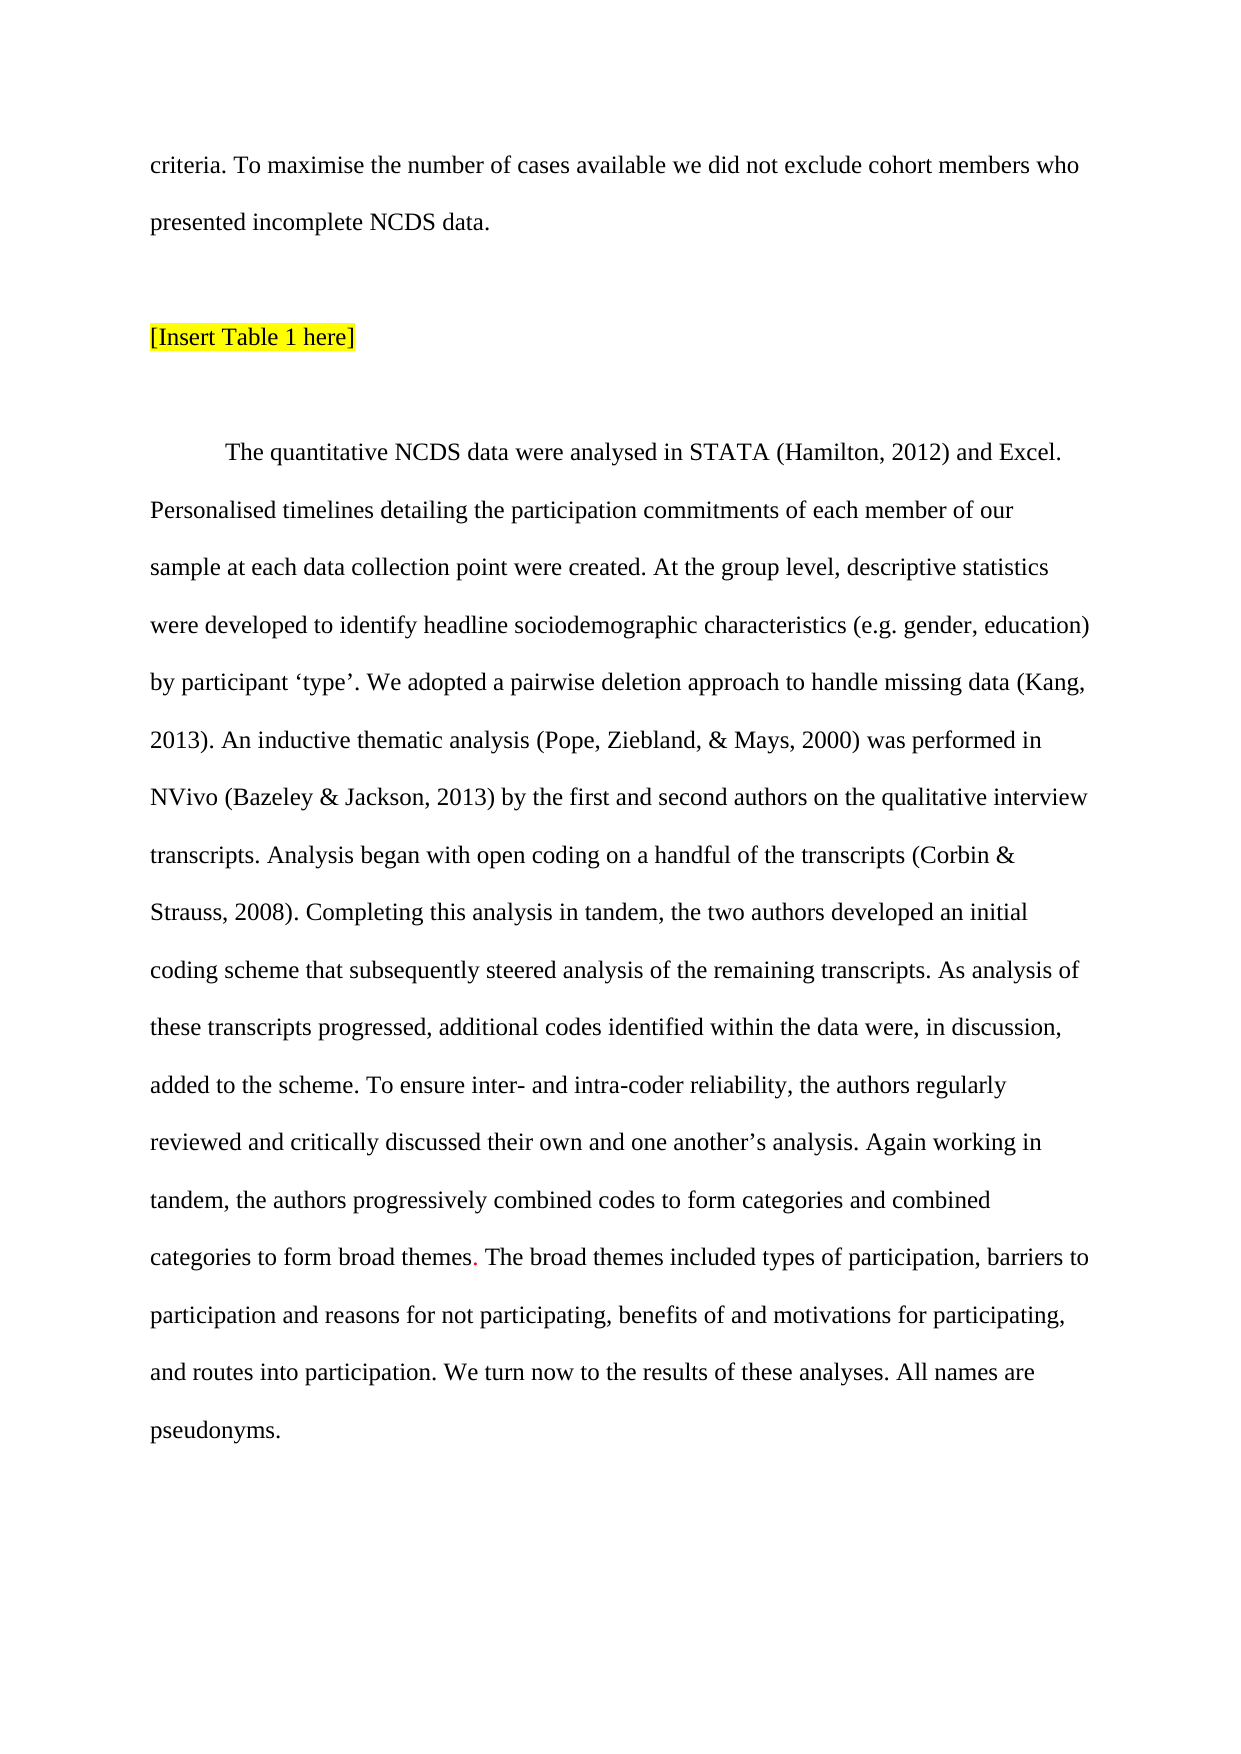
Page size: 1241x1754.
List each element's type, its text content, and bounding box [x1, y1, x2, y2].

text [Insert Table 1 here] [150, 322, 1090, 351]
text The quantitative NCDS data were analysed in STATA (Hamilton, 2012) and Excel. Personalised timelines detailing the participation commitments of each member of our sample at each data collection point were created. At the group level, descriptive statistics were developed to identify headline sociodemographic characteristics (e.g. gender, education) by participant ‘type’. We adopted a pairwise deletion approach to handle missing data (Kang, 2013). An inductive thematic analysis (Pope, Ziebland, & Mays, 2000) was performed in NVivo (Bazeley & Jackson, 2013) by the first and second authors on the qualitative interview transcripts. Analysis began with open coding on a handful of the transcripts (Corbin & Strauss, 2008). Completing this analysis in tandem, the two authors developed an initial coding scheme that subsequently steered analysis of the remaining transcripts. As analysis of these transcripts progressed, additional codes identified within the data were, in discussion, added to the scheme. To ensure inter- and intra-coder reliability, the authors regularly reviewed and critically discussed their own and one another’s analysis. Again working in tandem, the authors progressively combined codes to form categories and combined categories to form broad themes. The broad themes included types of participation, barriers to participation and reasons for not participating, benefits of and motivations for participating, and routes into participation. We turn now to the results of these analyses. All names are pseudonyms. [150, 437, 1090, 1444]
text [150, 150, 1090, 236]
